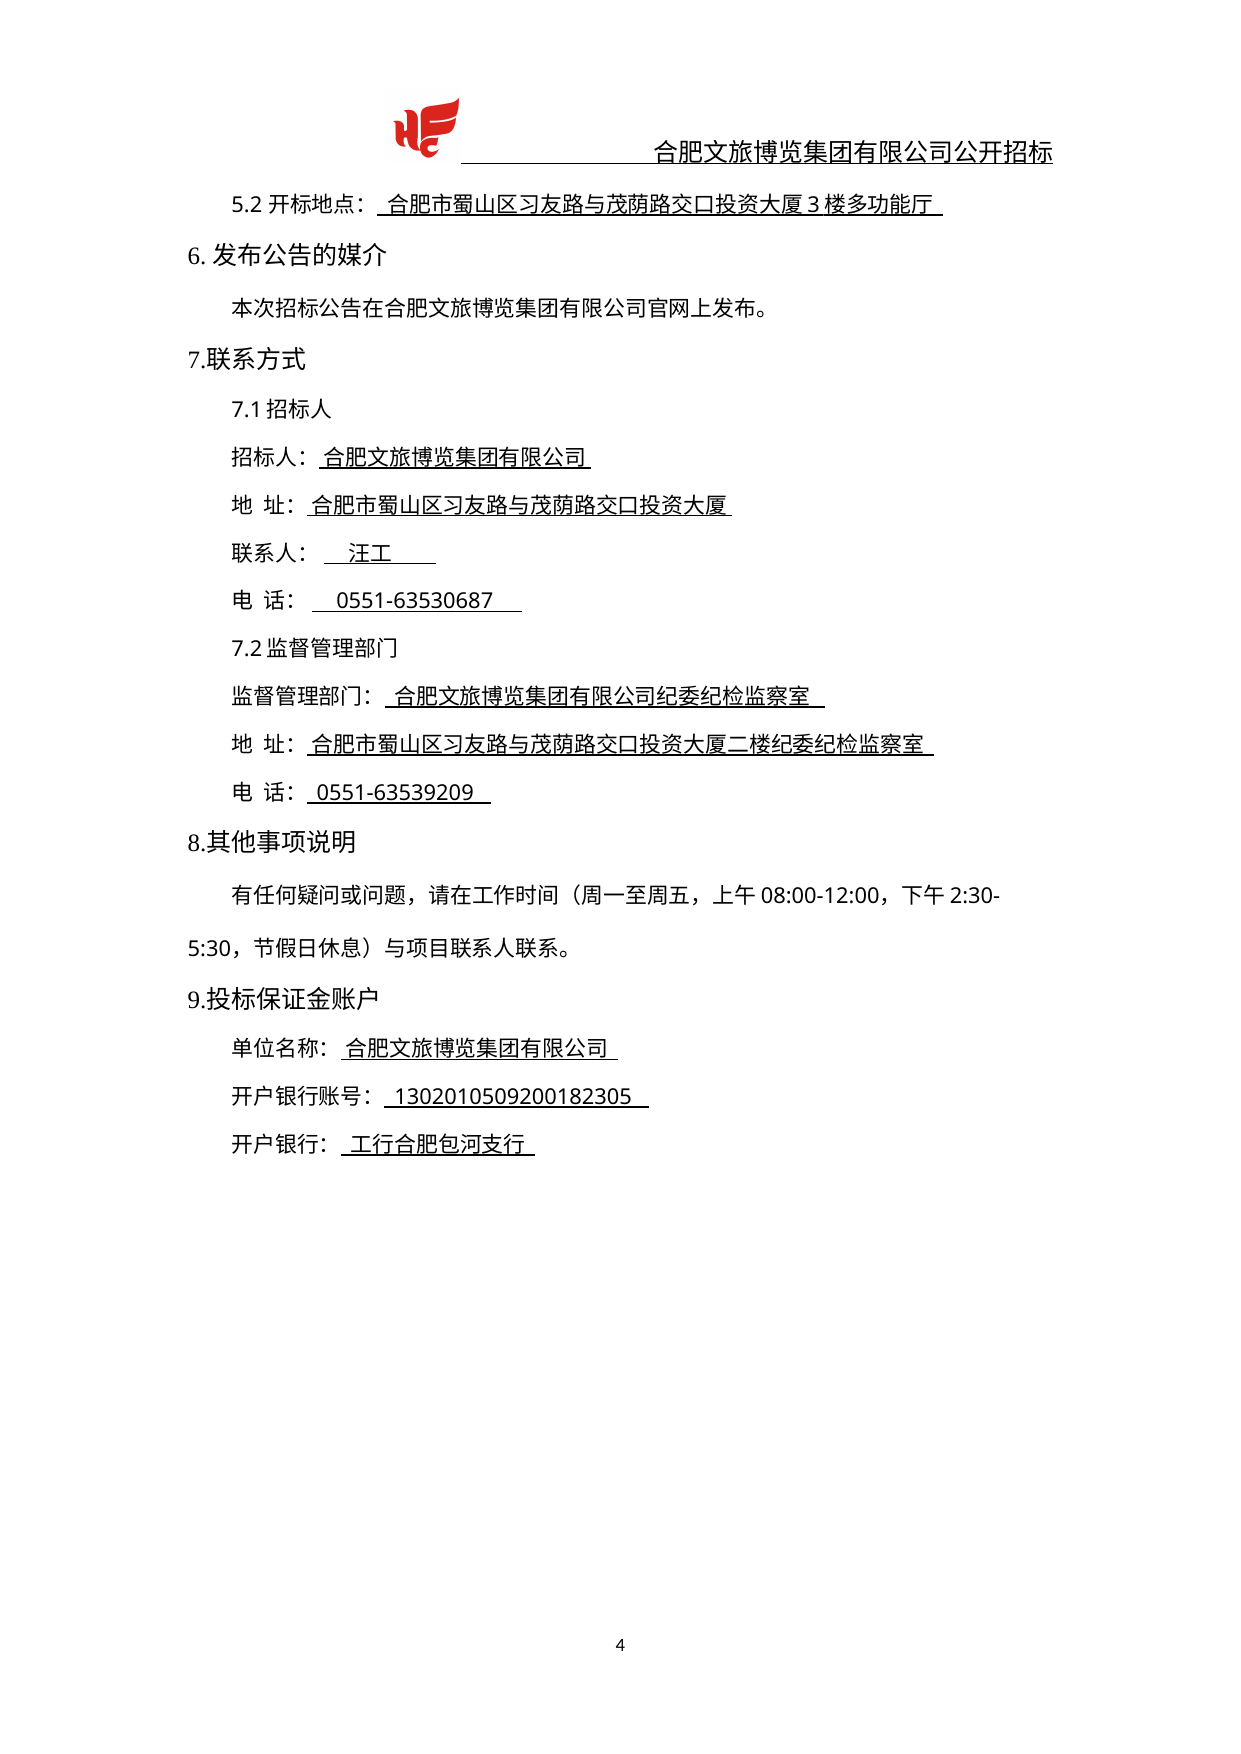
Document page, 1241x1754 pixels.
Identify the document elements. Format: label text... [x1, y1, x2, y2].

text 6. 发布公告的媒介 [187, 223, 1053, 275]
text 5.2 开标地点： 合肥市蜀山区习友路与茂荫路交口投资大厦3楼多功能厅 [187, 171, 1053, 223]
text 有任何疑问或问题，请在工作时间（周一至周五，上午08:00-12:00，下午2:30-5:30，节假日休息）与项目联系人联系。 [187, 862, 1053, 966]
text 地 址： 合肥市蜀山区习友路与茂荫路交口投资大厦 [187, 475, 1053, 523]
text 单位名称： 合肥文旅博览集团有限公司 [187, 1018, 1053, 1066]
text 开户银行账号： 1302010509200182305 [187, 1066, 1053, 1114]
text 地 址： 合肥市蜀山区习友路与茂荫路交口投资大厦二楼纪委纪检监察室 [187, 714, 1053, 762]
text 本次招标公告在合肥文旅博览集团有限公司官网上发布。 [187, 275, 1053, 327]
text 招标人： 合肥文旅博览集团有限公司 [187, 427, 1053, 475]
text 7.2监督管理部门 [187, 618, 1053, 666]
text 监督管理部门： 合肥文旅博览集团有限公司纪委纪检监察室 [187, 666, 1053, 714]
text 8.其他事项说明 [187, 810, 1053, 862]
text 电 话： 0551-63539209 [187, 762, 1053, 810]
text 联系人： 汪工 [187, 523, 1053, 571]
picture [385, 88, 461, 162]
text 开户银行： 工行合肥包河支行 [187, 1114, 1053, 1162]
text 7.联系方式 [187, 327, 1053, 379]
text 9.投标保证金账户 [187, 966, 1053, 1018]
text 7.1招标人 [187, 379, 1053, 427]
text 电 话： 0551-63530687 [187, 571, 1053, 618]
